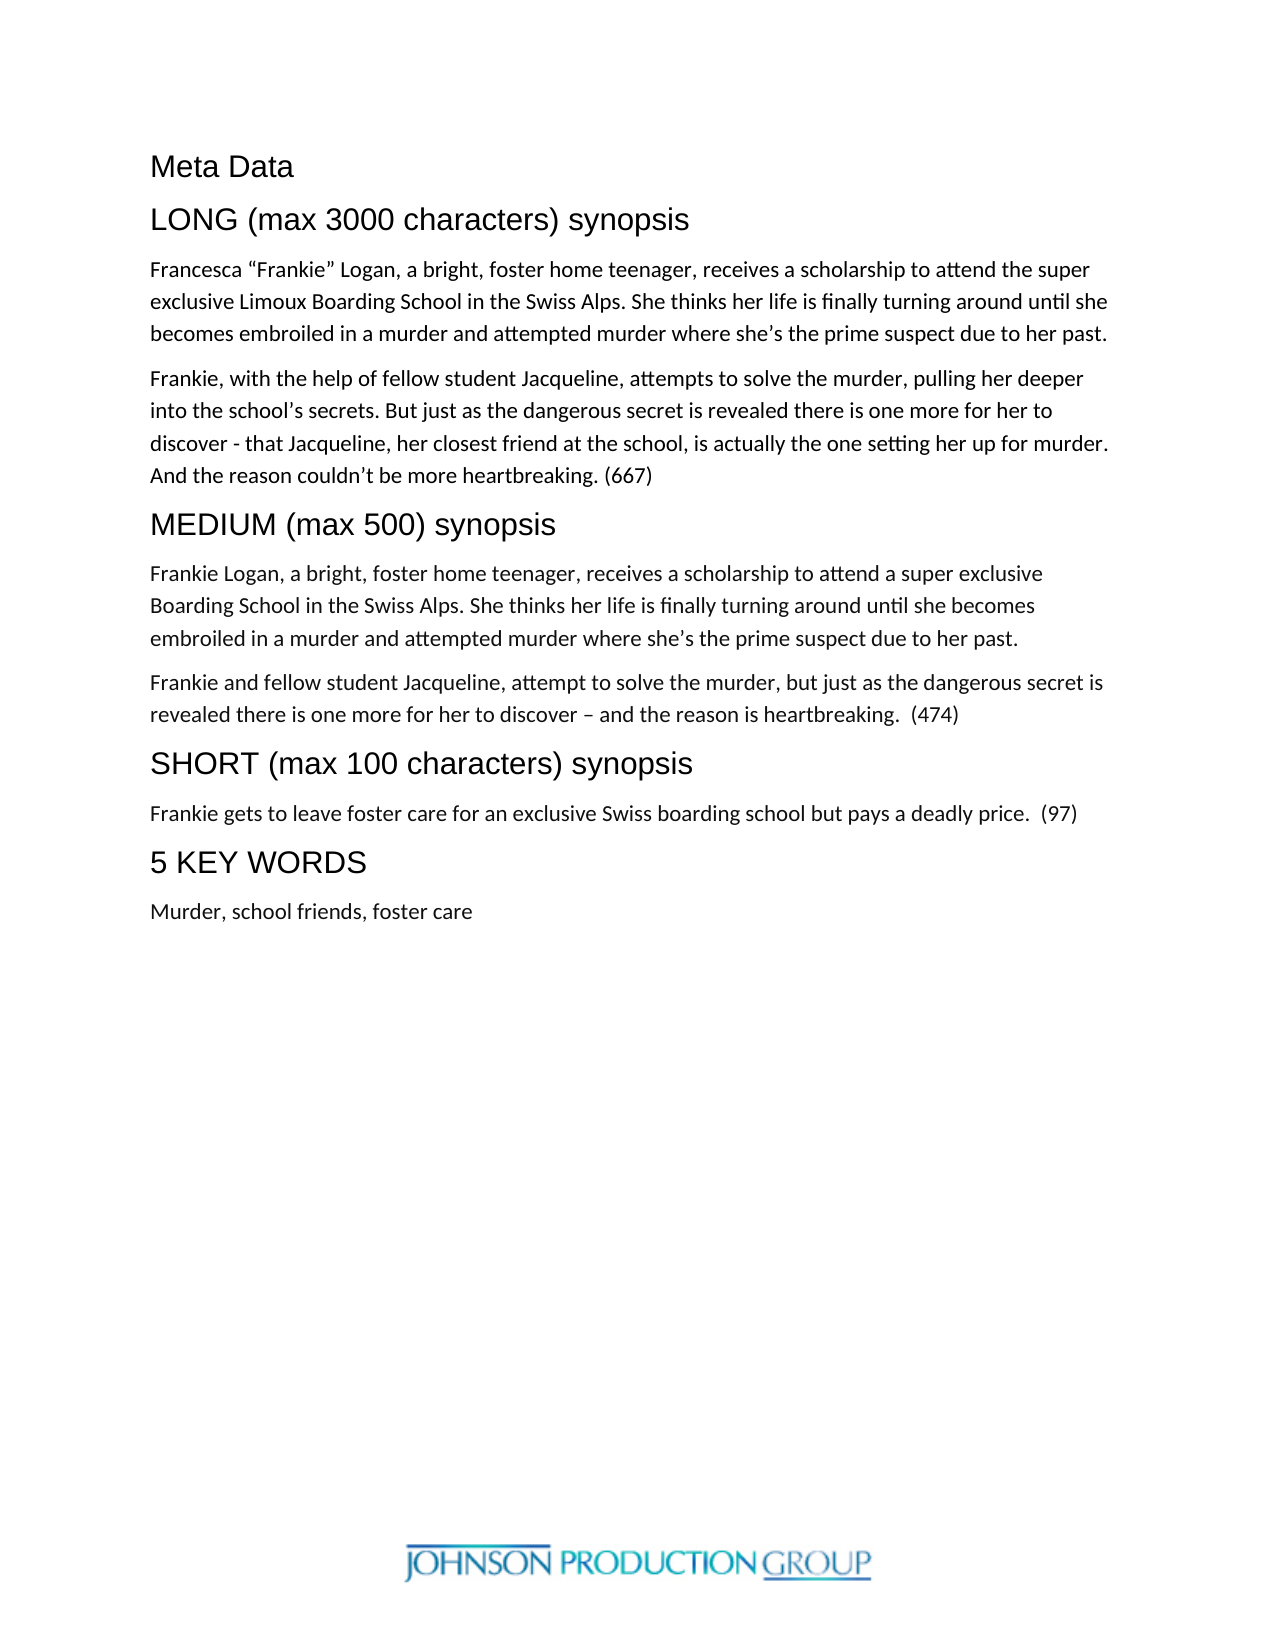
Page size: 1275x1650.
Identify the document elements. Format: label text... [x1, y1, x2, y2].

text LONG (max 3000 characters) synopsis [150, 201, 1125, 237]
text Frankie gets to leave foster care for an exclusive Swiss boarding school but pays a deadly price. (97) [150, 799, 1125, 827]
text Frankie, with the help of fellow student Jacqueline, attempts to solve the murder, pulling her deeper into the school’s secrets. But just as the dangerous secret is revealed there is one more for her to discover - that Jacqueline, her closest friend at the school, is actually the one setting her up for murder. And the reason couldn’t be more heartbreaking. (667) [150, 364, 1125, 489]
text Meta Data [150, 148, 1125, 184]
text Francesca “Frankie” Logan, a bright, foster home teenager, receives a scholarship to attend the super exclusive Limoux Boarding School in the Swiss Alps. She thinks her life is finally turning around until she becomes embroiled in a murder and attempted murder where she’s the prime suspect due to her past. [150, 255, 1125, 348]
text Frankie and fellow student Jacqueline, attempt to solve the murder, but just as the dangerous secret is revealed there is one more for her to discover – and the reason is heartbreaking. (474) [150, 668, 1125, 728]
picture [400, 1543, 876, 1584]
text SHORT (max 100 characters) synopsis [150, 745, 1125, 781]
text 5 KEY WORDS [150, 844, 1125, 879]
text MEDIUM (max 500) synopsis [150, 506, 1125, 541]
text Frankie Logan, a bright, foster home teenager, receives a scholarship to attend a super exclusive Boarding School in the Swiss Alps. She thinks her life is finally turning around until she becomes embroiled in a murder and attempted murder where she’s the prime suspect due to her past. [150, 559, 1125, 652]
text Murder, school friends, foster care [150, 897, 1125, 925]
